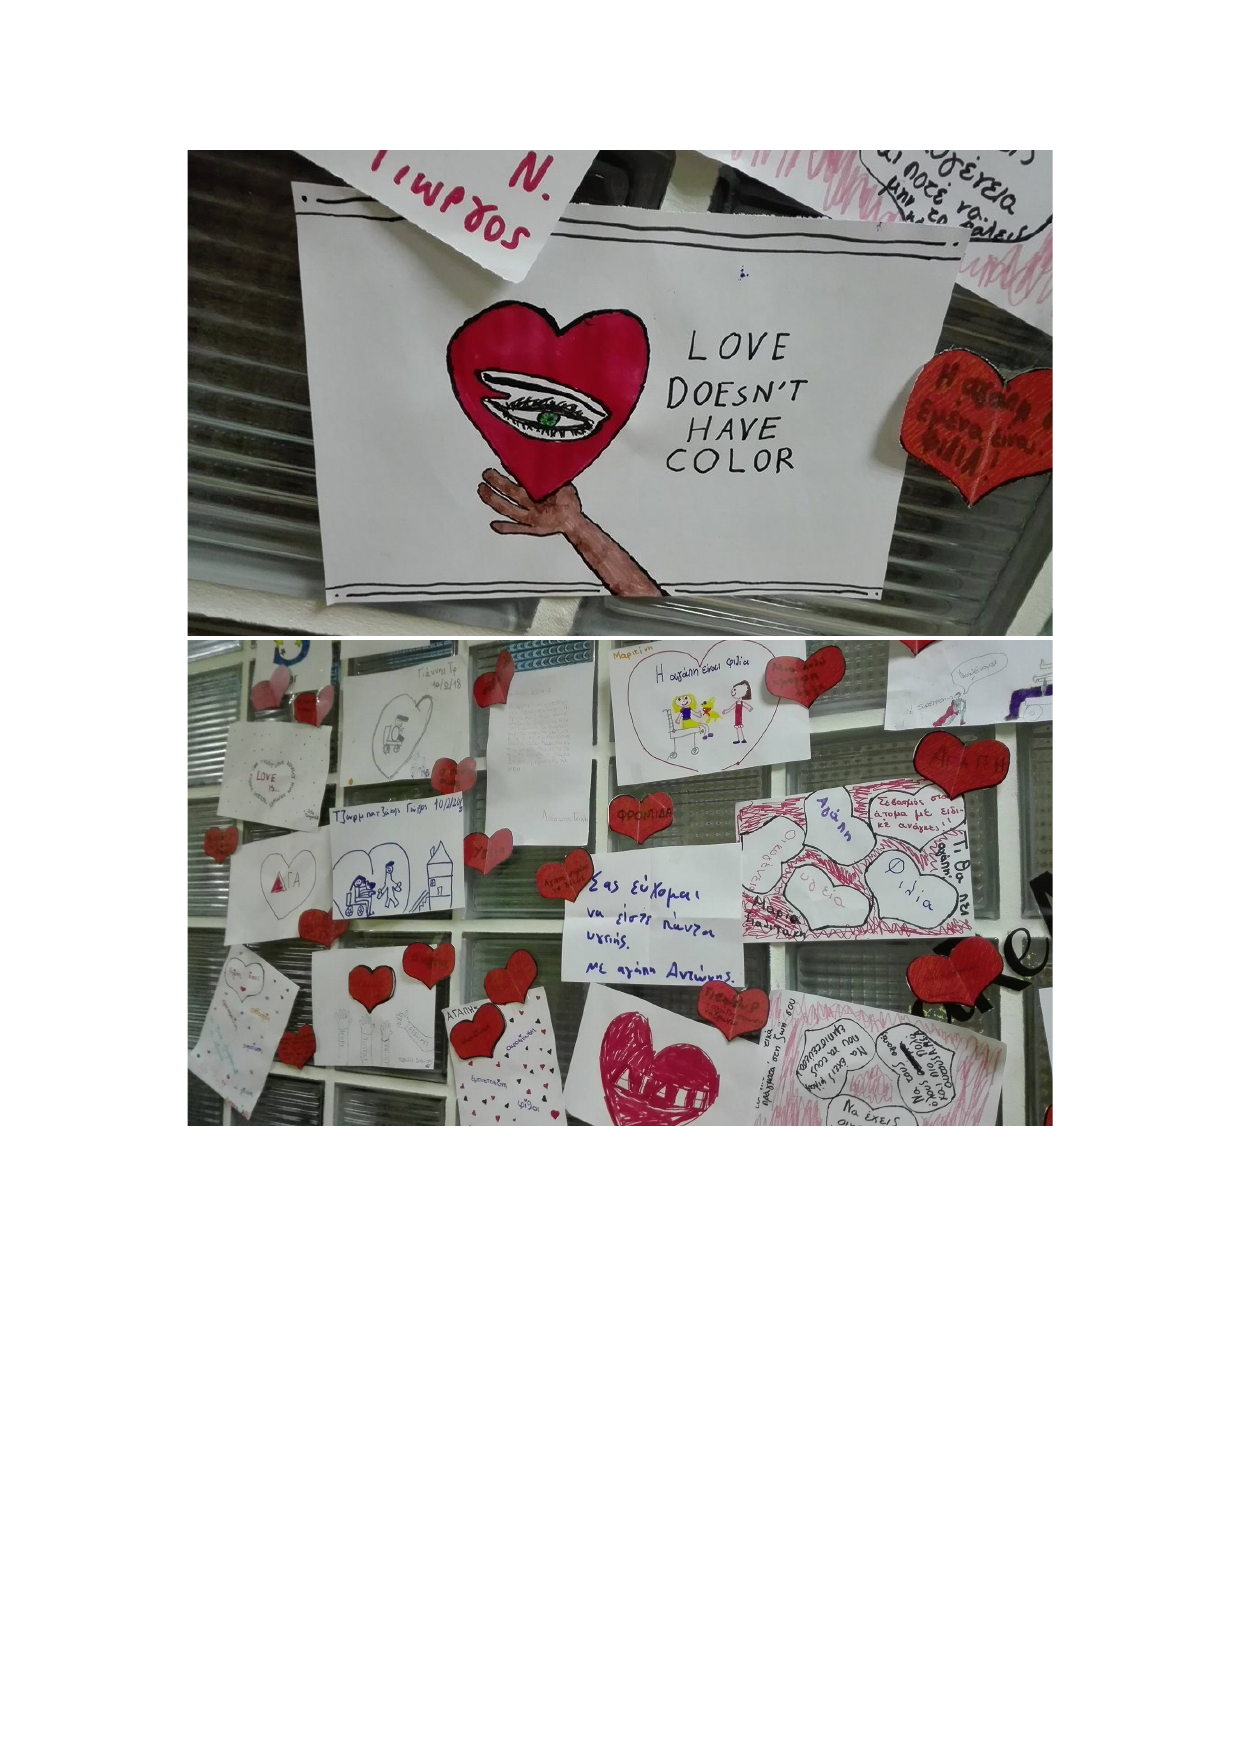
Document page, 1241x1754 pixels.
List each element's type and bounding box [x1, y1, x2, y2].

picture [187, 640, 1053, 1126]
picture [187, 150, 1053, 636]
